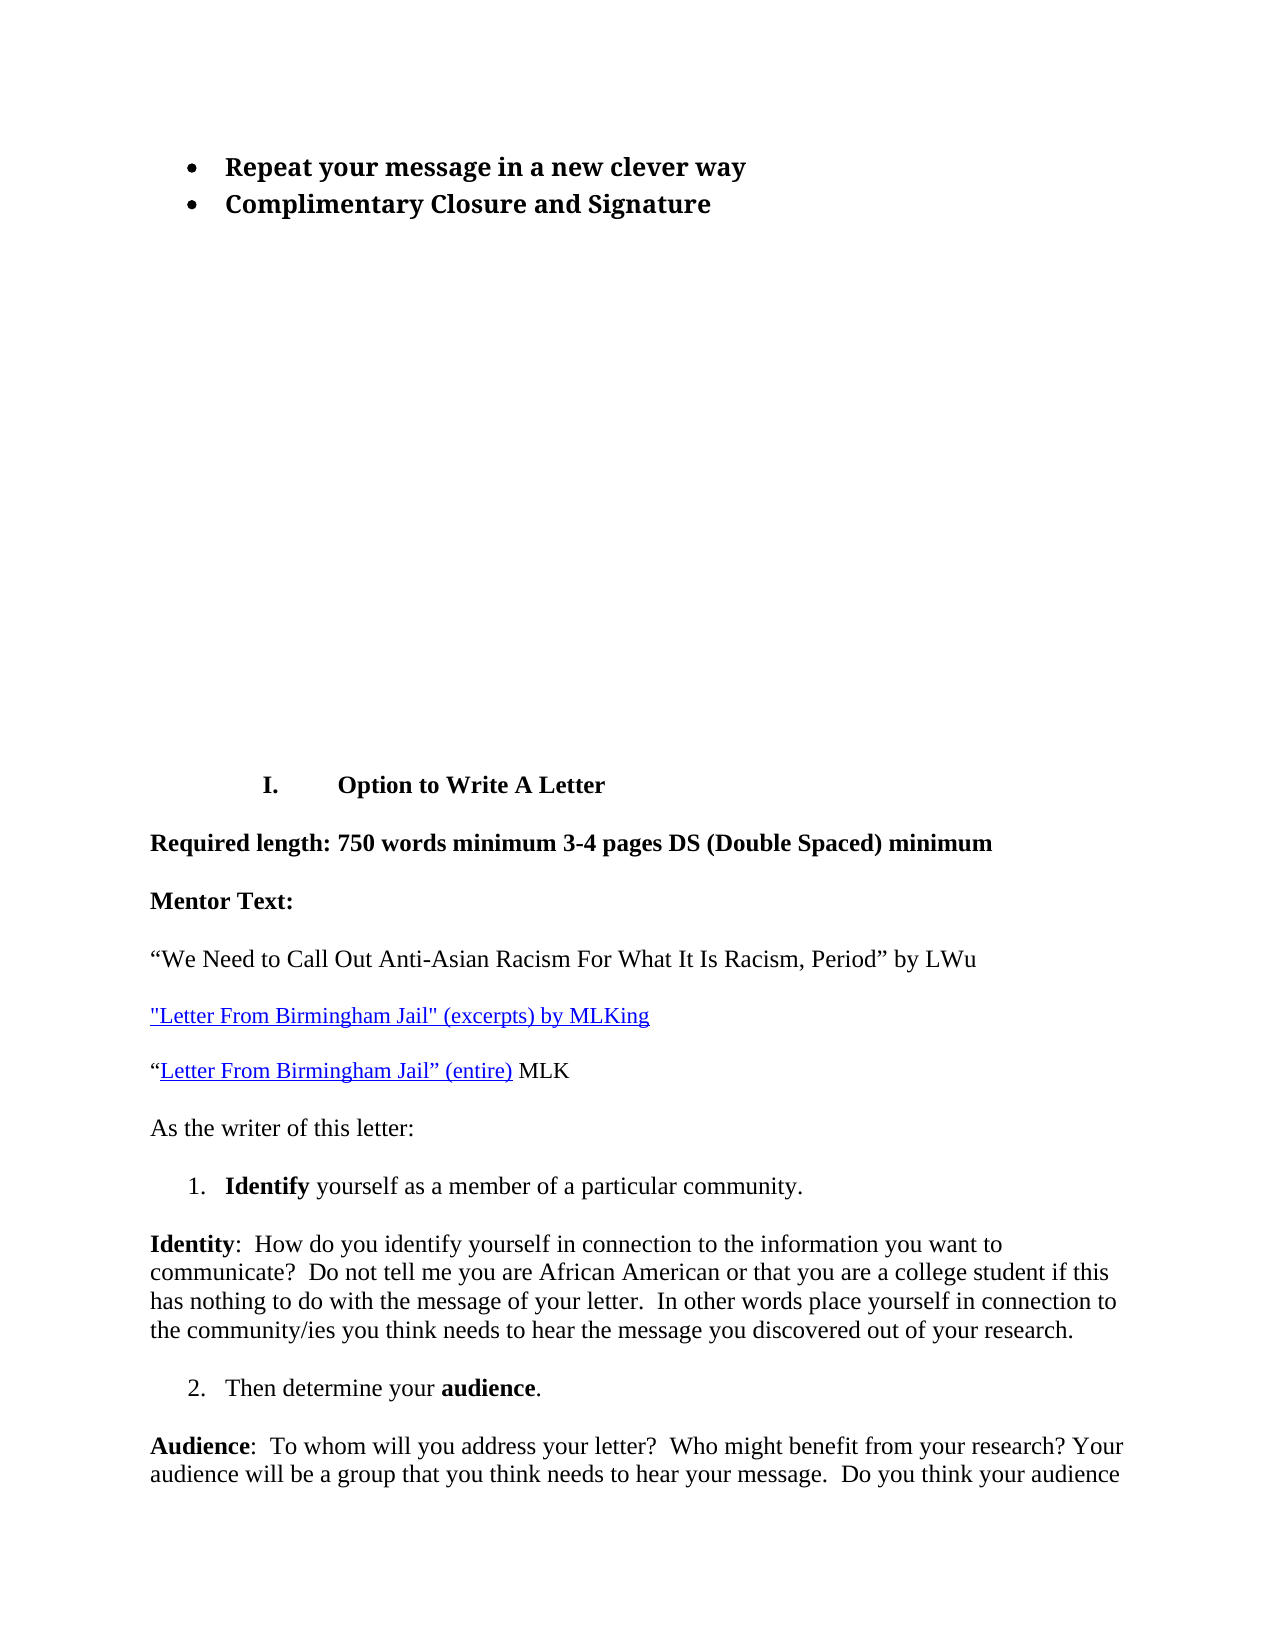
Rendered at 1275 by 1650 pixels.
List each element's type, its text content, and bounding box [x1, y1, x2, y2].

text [150, 1431, 1125, 1488]
list Complimentary Closure and Signature [187, 187, 1125, 221]
text “Letter From Birmingham Jail” (entire) MLK [150, 1057, 1125, 1084]
text Mentor Text: [150, 886, 1125, 915]
text Identity: How do you identify yourself in connection to the information you want to communicate? Do not tell me you are African American or that you are a college student if this has nothing to do with the message of your letter. In other words place yourself in connection to the community/ies you think needs to hear the message you discovered out of your research. [150, 1229, 1125, 1344]
list Option to Write A Letter [262, 770, 1125, 799]
list Then determine your audience. [187, 1373, 1125, 1402]
list Repeat your message in a new clever way [187, 150, 1125, 184]
text Required length: 750 words minimum 3-4 pages DS (Double Spaced) minimum [150, 828, 1125, 857]
text “We Need to Call Out Anti-Asian Racism For What It Is Racism, Period” by LWu [150, 944, 1125, 973]
text "Letter From Birmingham Jail" (excerpts) by MLKing [150, 1002, 1125, 1028]
list Identify yourself as a member of a particular community. [187, 1171, 1125, 1199]
text As the writer of this letter: [150, 1113, 1125, 1142]
